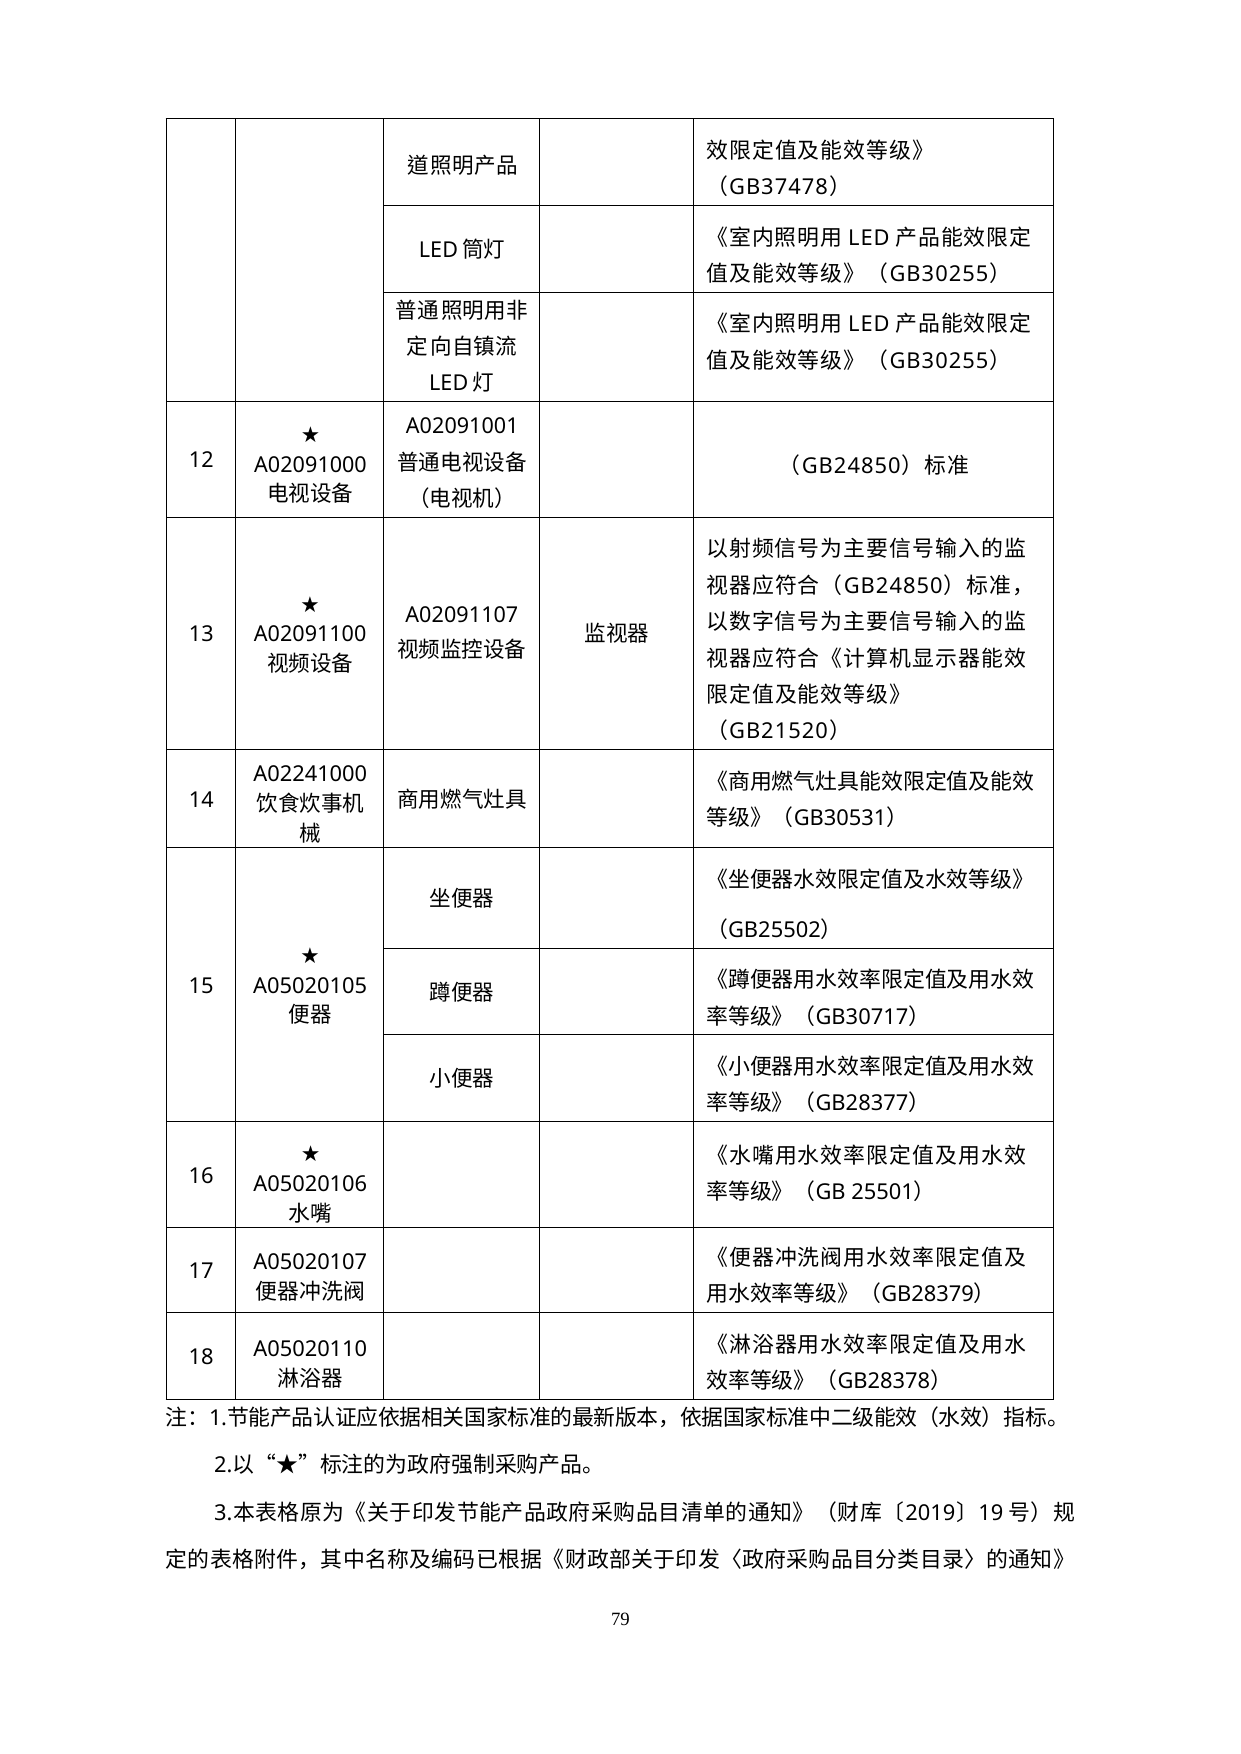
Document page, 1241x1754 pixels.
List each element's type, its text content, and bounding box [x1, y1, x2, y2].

table_cell 14 [167, 750, 235, 847]
table_cell 《室内照明用LED产品能效限定值及能效等级》（GB30255） [694, 293, 1053, 401]
table_cell 商用燃气灶具 [384, 750, 539, 847]
table_cell （GB24850）标准 [694, 402, 1053, 517]
table_cell LED筒灯 [384, 206, 539, 292]
table_cell [540, 119, 693, 205]
table_cell ★A02091000电视设备 [236, 402, 383, 517]
table_cell [384, 1313, 539, 1399]
table_cell 15 [167, 848, 235, 1121]
table_cell 18 [167, 1313, 235, 1399]
table_cell LED道路/隧道照明产品 [384, 119, 539, 205]
table_cell 《小便器用水效率限定值及用水效率等级》（GB28377） [694, 1035, 1053, 1121]
table_cell 坐便器 [384, 848, 539, 948]
table_cell [540, 848, 693, 948]
table_cell A05020107便器冲洗阀 [236, 1228, 383, 1312]
table_cell [540, 1313, 693, 1399]
table_cell 《商用燃气灶具能效限定值及能效等级》（GB30531） [694, 750, 1053, 847]
table_cell [540, 1122, 693, 1227]
table_cell 《淋浴器用水效率限定值及用水效率等级》（GB28378） [694, 1313, 1053, 1399]
text 注：1.节能产品认证应依据相关国家标准的最新版本，依据国家标准中二级能效（水效）指标。 [165, 1400, 1075, 1431]
table_cell 《室内照明用LED产品能效限定值及能效等级》（GB30255） [694, 206, 1053, 292]
table_cell 《坐便器水效限定值及水效等级》 （GB25502） [694, 848, 1053, 948]
table_cell 小便器 [384, 1035, 539, 1121]
table_cell [384, 1228, 539, 1312]
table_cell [694, 119, 1053, 205]
table_cell A02091001普通电视设备（电视机） [384, 402, 539, 517]
table_cell [540, 206, 693, 292]
table_cell ★A05020106水嘴 [236, 1122, 383, 1227]
table_cell 《蹲便器用水效率限定值及用水效率等级》（GB30717） [694, 949, 1053, 1034]
table_cell [540, 1228, 693, 1312]
table_cell 以射频信号为主要信号输入的监视器应符合（GB24850）标准，以数字信号为主要信号输入的监视器应符合《计算机显示器能效限定值及能效等级》（GB21520） [694, 518, 1053, 749]
table_cell 《水嘴用水效率限定值及用水效率等级》（GB 25501） [694, 1122, 1053, 1227]
table_cell [540, 402, 693, 517]
table_cell 普通照明用非定向自镇流LED灯 [384, 293, 539, 401]
table_cell 监视器 [540, 518, 693, 749]
table_cell 蹲便器 [384, 949, 539, 1034]
table_cell A02091107视频监控设备 [384, 518, 539, 749]
table_cell 《便器冲洗阀用水效率限定值及用水效率等级》（GB28379） [694, 1228, 1053, 1312]
table_cell ★A02091100视频设备 [236, 518, 383, 749]
table_cell 12 [167, 402, 235, 517]
table_cell [540, 750, 693, 847]
table_cell 13 [167, 518, 235, 749]
table_cell [540, 1035, 693, 1121]
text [165, 1495, 1075, 1574]
table_cell A02241000饮食炊事机械 [236, 750, 383, 847]
table_cell [540, 949, 693, 1034]
table_cell [540, 293, 693, 401]
table_cell ★A05020105便器 [236, 848, 383, 1121]
table_cell 16 [167, 1122, 235, 1227]
table_cell [384, 1122, 539, 1227]
table_cell A05020110淋浴器 [236, 1313, 383, 1399]
text 2.以“★”标注的为政府强制采购产品。 [165, 1447, 1075, 1479]
table_cell 17 [167, 1228, 235, 1312]
